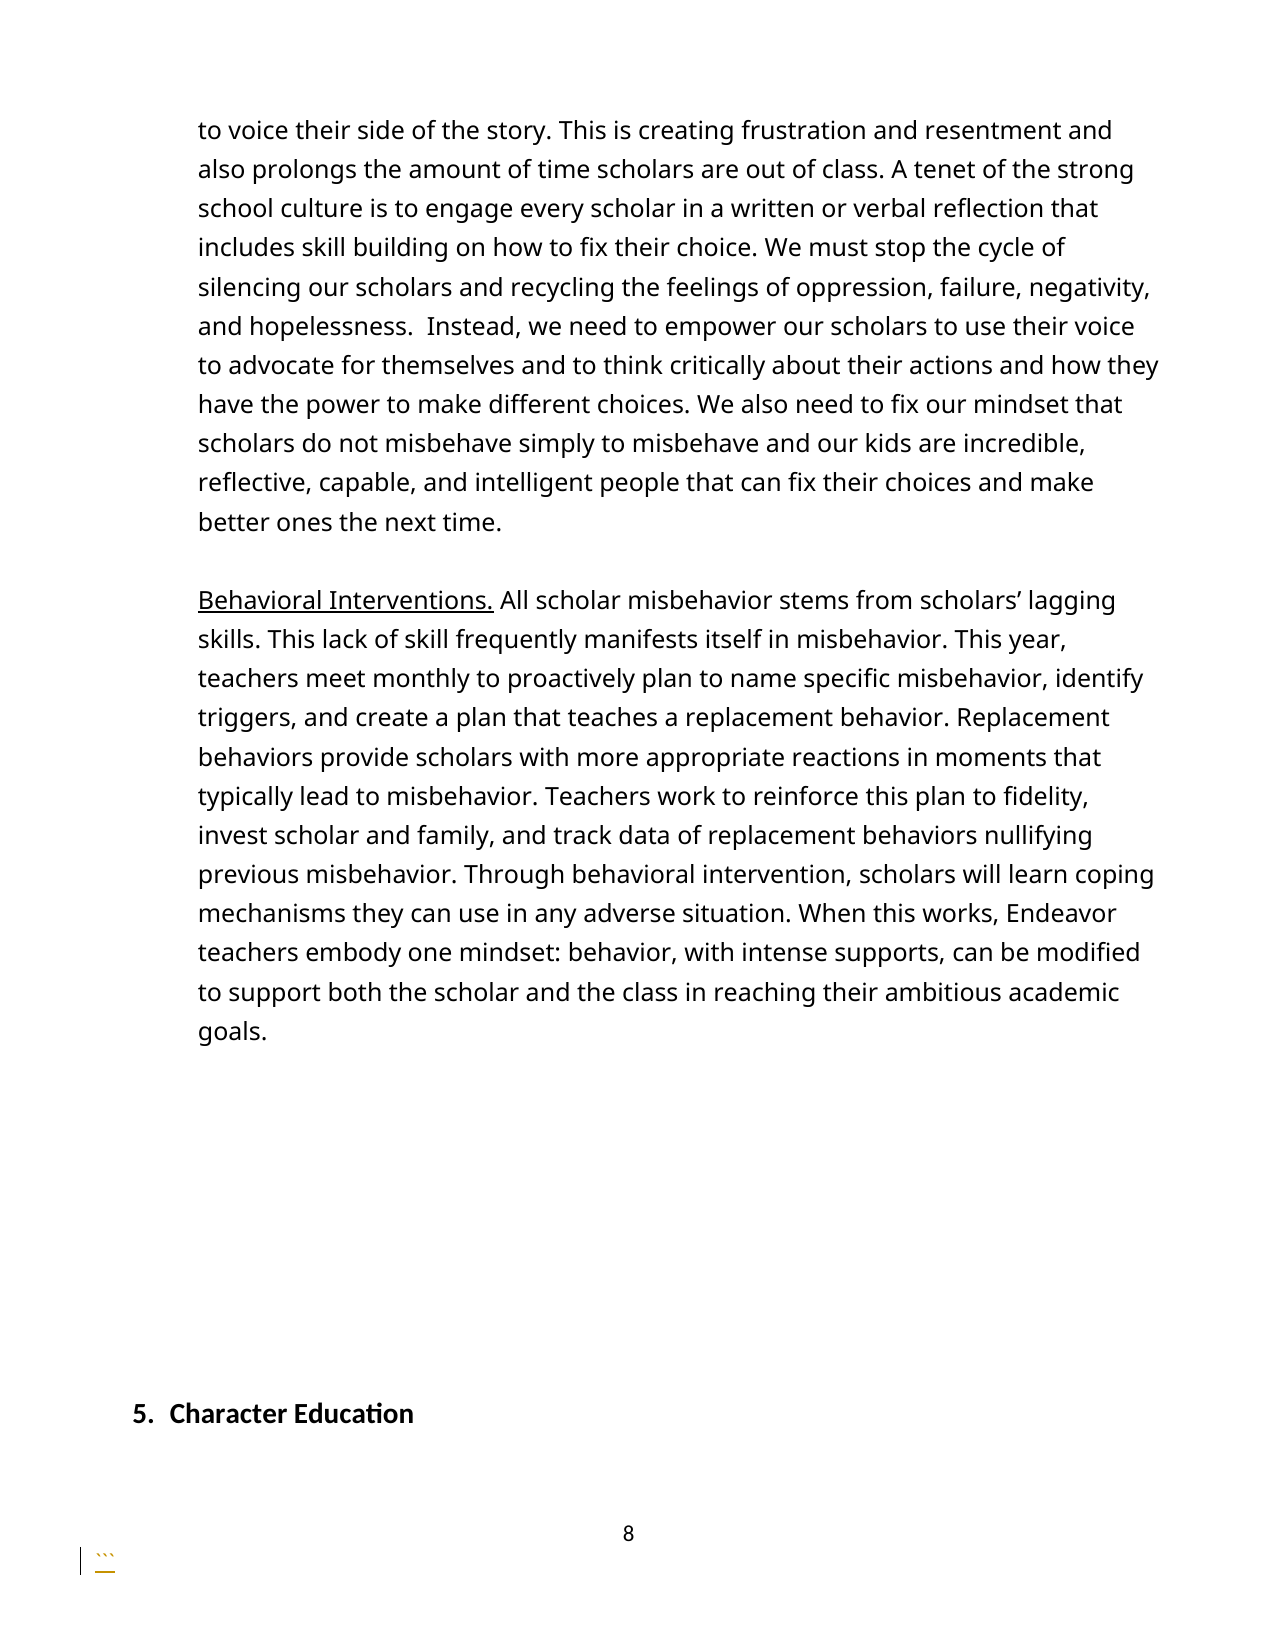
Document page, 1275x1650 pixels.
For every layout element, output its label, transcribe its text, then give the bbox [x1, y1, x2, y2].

list Character Education [132, 1395, 1162, 1431]
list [198, 112, 1162, 538]
list Behavioral Interventions. All scholar misbehavior stems from scholars’ lagging skills. This lack of skill frequently manifests itself in misbehavior. This year, teachers meet monthly to proactively plan to name specific misbehavior, identify triggers, and create a plan that teaches a replacement behavior. Replacement behaviors provide scholars with more appropriate reactions in moments that typically lead to misbehavior. Teachers work to reinforce this plan to fidelity, invest scholar and family, and track data of replacement behaviors nullifying previous misbehavior. Through behavioral intervention, scholars will learn coping mechanisms they can use in any adverse situation. When this works, Endeavor teachers embody one mindset: behavior, with intense supports, can be modified to support both the scholar and the class in reaching their ambitious academic goals. [198, 582, 1162, 1047]
